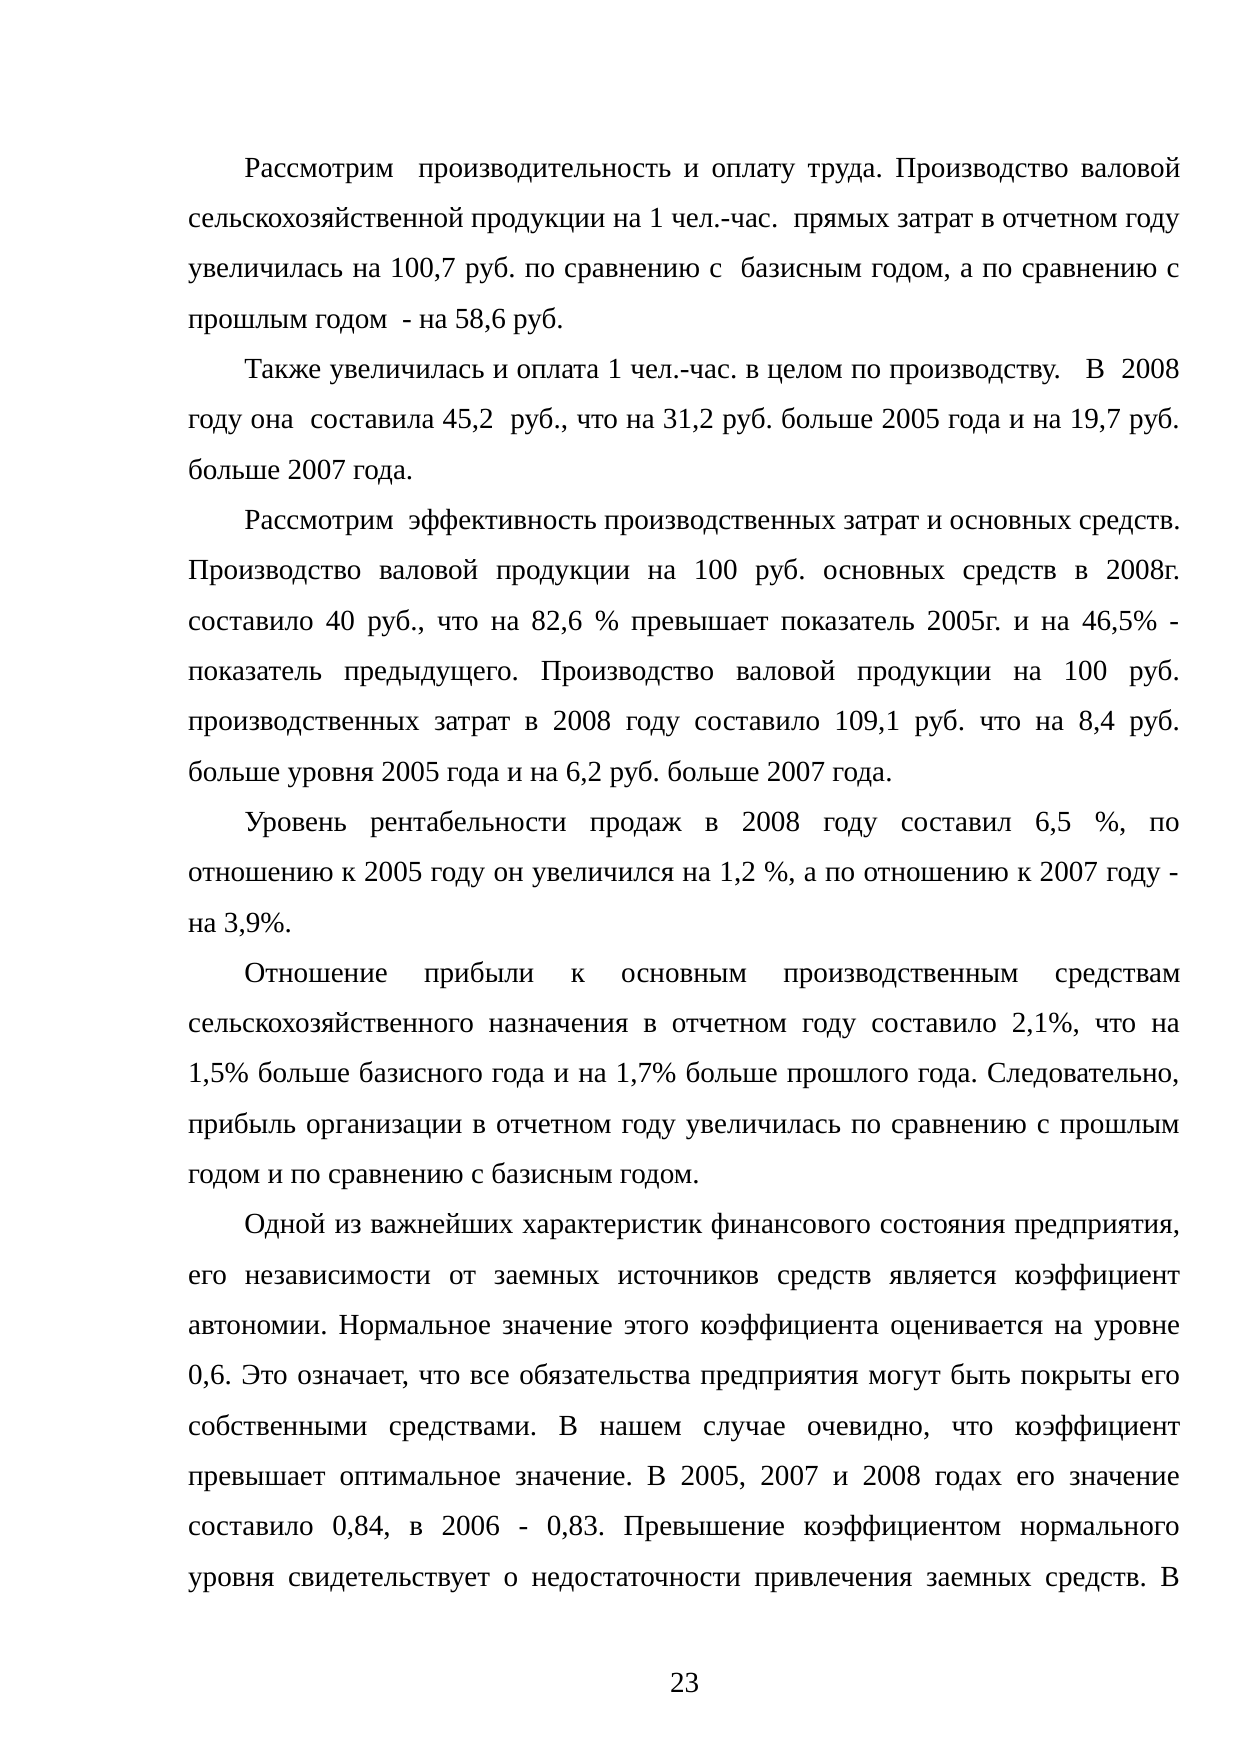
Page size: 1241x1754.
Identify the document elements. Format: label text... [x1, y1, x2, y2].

text Отношение прибыли к основным производственным средствам сельскохозяйственного назначения в отчетном году составило 2,1%, что на 1,5% больше базисного года и на 1,7% больше прошлого года. Следовательно, прибыль организации в отчетном году увеличилась по сравнению с прошлым годом и по сравнению с базисным годом. [188, 955, 1181, 1190]
text Также увеличилась и оплата 1 чел.-час. в целом по производству. В 2008 году она составила 45,2 руб., что на 31,2 руб. больше 2005 года и на 19,7 руб. больше 2007 года. [188, 351, 1181, 485]
text Рассмотрим производительность и оплату труда. Производство валовой сельскохозяйственной продукции на 1 чел.-час. прямых затрат в отчетном году увеличилась на 100,7 руб. по сравнению с базисным годом, а по сравнению с прошлым годом - на 58,6 руб. [188, 150, 1181, 334]
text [188, 1207, 1181, 1592]
text Рассмотрим эффективность производственных затрат и основных средств. Производство валовой продукции на 100 руб. основных средств в 2008г. составило 40 руб., что на 82,6 % превышает показатель 2005г. и на 46,5% - показатель предыдущего. Производство валовой продукции на 100 руб. производственных затрат в 2008 году составило 109,1 руб. что на 8,4 руб. больше уровня 2005 года и на 6,2 руб. больше 2007 года. [188, 502, 1181, 787]
text Уровень рентабельности продаж в 2008 году составил 6,5 %, по отношению к 2005 году он увеличился на 1,2 %, а по отношению к 2007 году - на 3,9%. [188, 804, 1181, 938]
